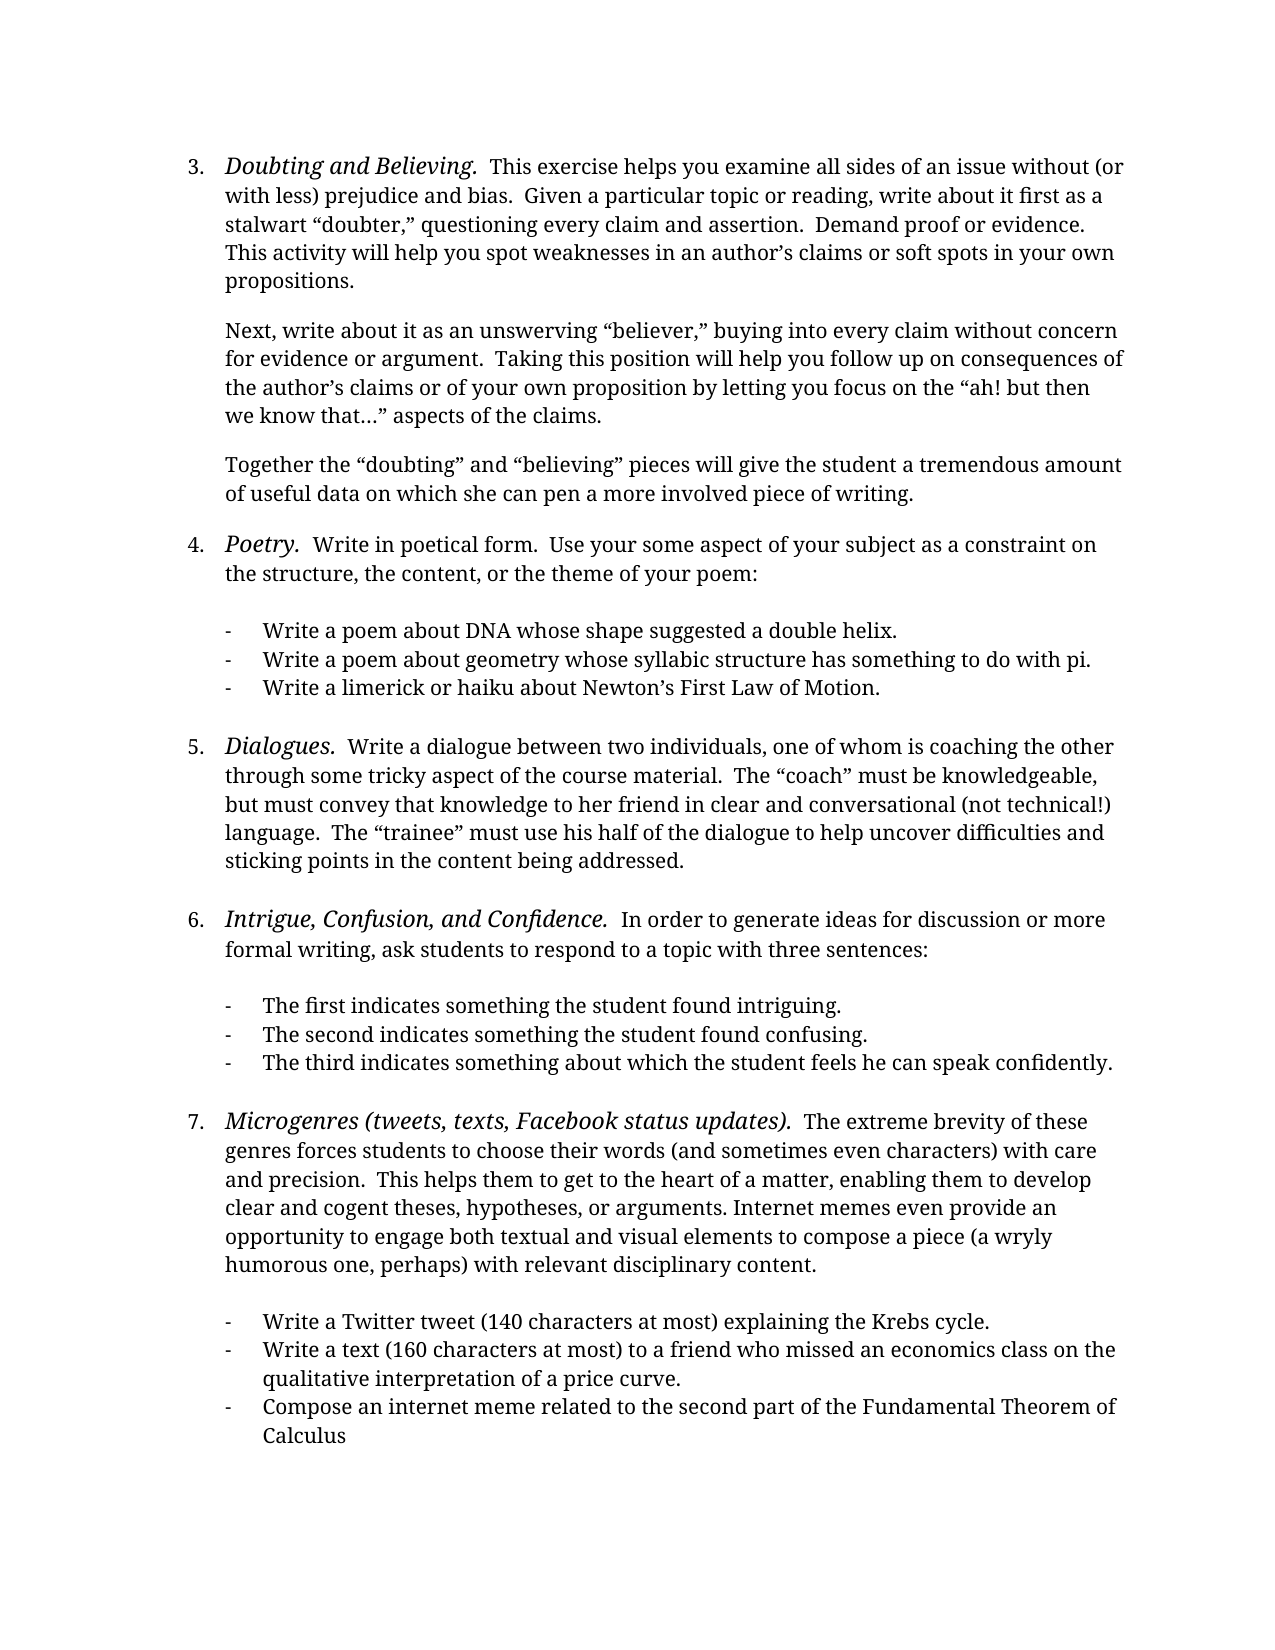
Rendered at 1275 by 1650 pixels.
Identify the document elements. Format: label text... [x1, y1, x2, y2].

list The first indicates something the student found intriguing. [225, 992, 1125, 1020]
list The second indicates something the student found confusing. [225, 1020, 1125, 1048]
list Doubting and Believing. This exercise helps you examine all sides of an issue without (or with less) prejudice and bias. Given a particular topic or reading, write about it first as a stalwart “doubter,” questioning every claim and assertion. Demand proof or evidence. This activity will help you spot weaknesses in an author’s claims or soft spots in your own propositions. [187, 150, 1125, 295]
text Next, write about it as an unswerving “believer,” buying into every claim without concern for evidence or argument. Taking this position will help you follow up on consequences of the author’s claims or of your own proposition by letting you focus on the “ah! but then we know that…” aspects of the claims. [225, 316, 1125, 429]
list Write a poem about geometry whose syllabic structure has something to do with pi. [225, 645, 1125, 673]
list Write a poem about DNA whose shape suggested a double helix. [225, 616, 1125, 645]
list Intrigue, Confusion, and Confidence. In order to generate ideas for discussion or more formal writing, ask students to respond to a topic with three sentences: [187, 903, 1125, 963]
list Poetry. Write in poetical form. Use your some aspect of your subject as a constraint on the structure, the content, or the theme of your poem: [187, 528, 1125, 588]
list Write a limerick or haiku about Newton’s First Law of Motion. [225, 673, 1125, 702]
list Dialogues. Write a dialogue between two individuals, one of whom is coaching the other through some tricky aspect of the course material. The “coach” must be knowledgeable, but must convey that knowledge to her friend in clear and conversational (not technical!) language. The “trainee” must use his half of the dialogue to help uncover difficulties and sticking points in the content being addressed. [187, 730, 1125, 875]
list The third indicates something about which the student feels he can speak confidently. [225, 1048, 1125, 1077]
text Together the “doubting” and “believing” pieces will give the student a tremendous amount of useful data on which she can pen a more involved piece of writing. [225, 450, 1125, 507]
list Compose an internet meme related to the second part of the Fundamental Theorem of Calculus [225, 1392, 1125, 1449]
list Microgenres (tweets, texts, Facebook status updates). The extreme brevity of these genres forces students to choose their words (and sometimes even characters) with care and precision. This helps them to get to the heart of a matter, enabling them to develop clear and cogent theses, hypotheses, or arguments. Internet memes even provide an opportunity to engage both textual and visual elements to compose a piece (a wryly humorous one, perhaps) with relevant disciplinary content. [187, 1105, 1125, 1279]
list Write a text (160 characters at most) to a friend who missed an economics class on the qualitative interpretation of a price curve. [225, 1336, 1125, 1392]
list Write a Twitter tweet (140 characters at most) explaining the Krebs cycle. [225, 1307, 1125, 1336]
